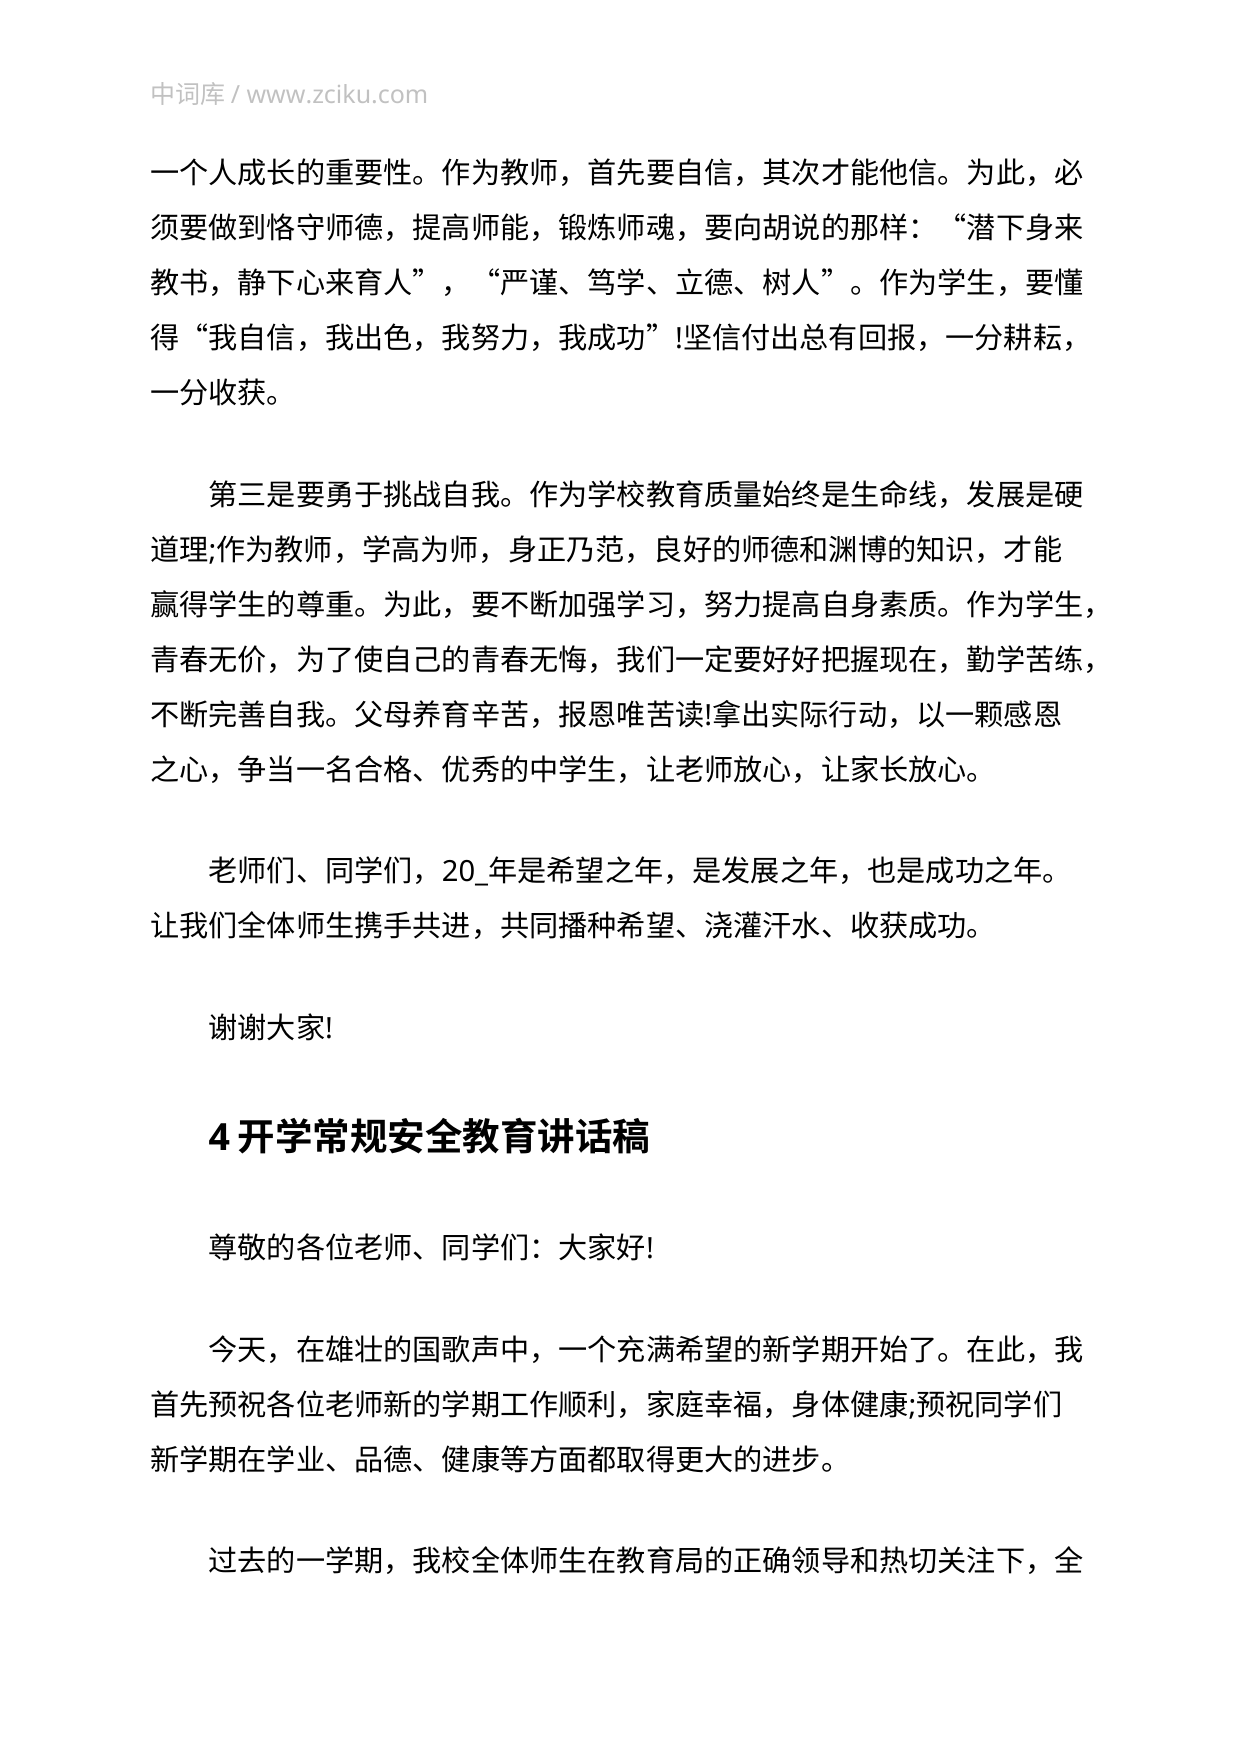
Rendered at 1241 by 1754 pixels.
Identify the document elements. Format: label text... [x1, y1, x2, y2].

text 老师们、同学们，20_年是希望之年，是发展之年，也是成功之年。让我们全体师生携手共进，共同播种希望、浇灌汗水、收获成功。 [150, 848, 1090, 945]
text 谢谢大家! [150, 1005, 1090, 1047]
text 4开学常规安全教育讲话稿 [150, 1107, 1090, 1161]
text 第三是要勇于挑战自我。作为学校教育质量始终是生命线，发展是硬道理;作为教师，学高为师，身正乃范，良好的师德和渊博的知识，才能赢得学生的尊重。为此，要不断加强学习，努力提高自身素质。作为学生，青春无价，为了使自己的青春无悔，我们一定要好好把握现在，勤学苦练，不断完善自我。父母养育辛苦，报恩唯苦读!拿出实际行动，以一颗感恩之心，争当一名合格、优秀的中学生，让老师放心，让家长放心。 [150, 471, 1090, 788]
text 尊敬的各位老师、同学们：大家好! [150, 1224, 1090, 1267]
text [150, 1538, 1090, 1580]
text 今天，在雄壮的国歌声中，一个充满希望的新学期开始了。在此，我首先预祝各位老师新的学期工作顺利，家庭幸福，身体健康;预祝同学们新学期在学业、品德、健康等方面都取得更大的进步。 [150, 1326, 1090, 1478]
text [150, 150, 1090, 412]
